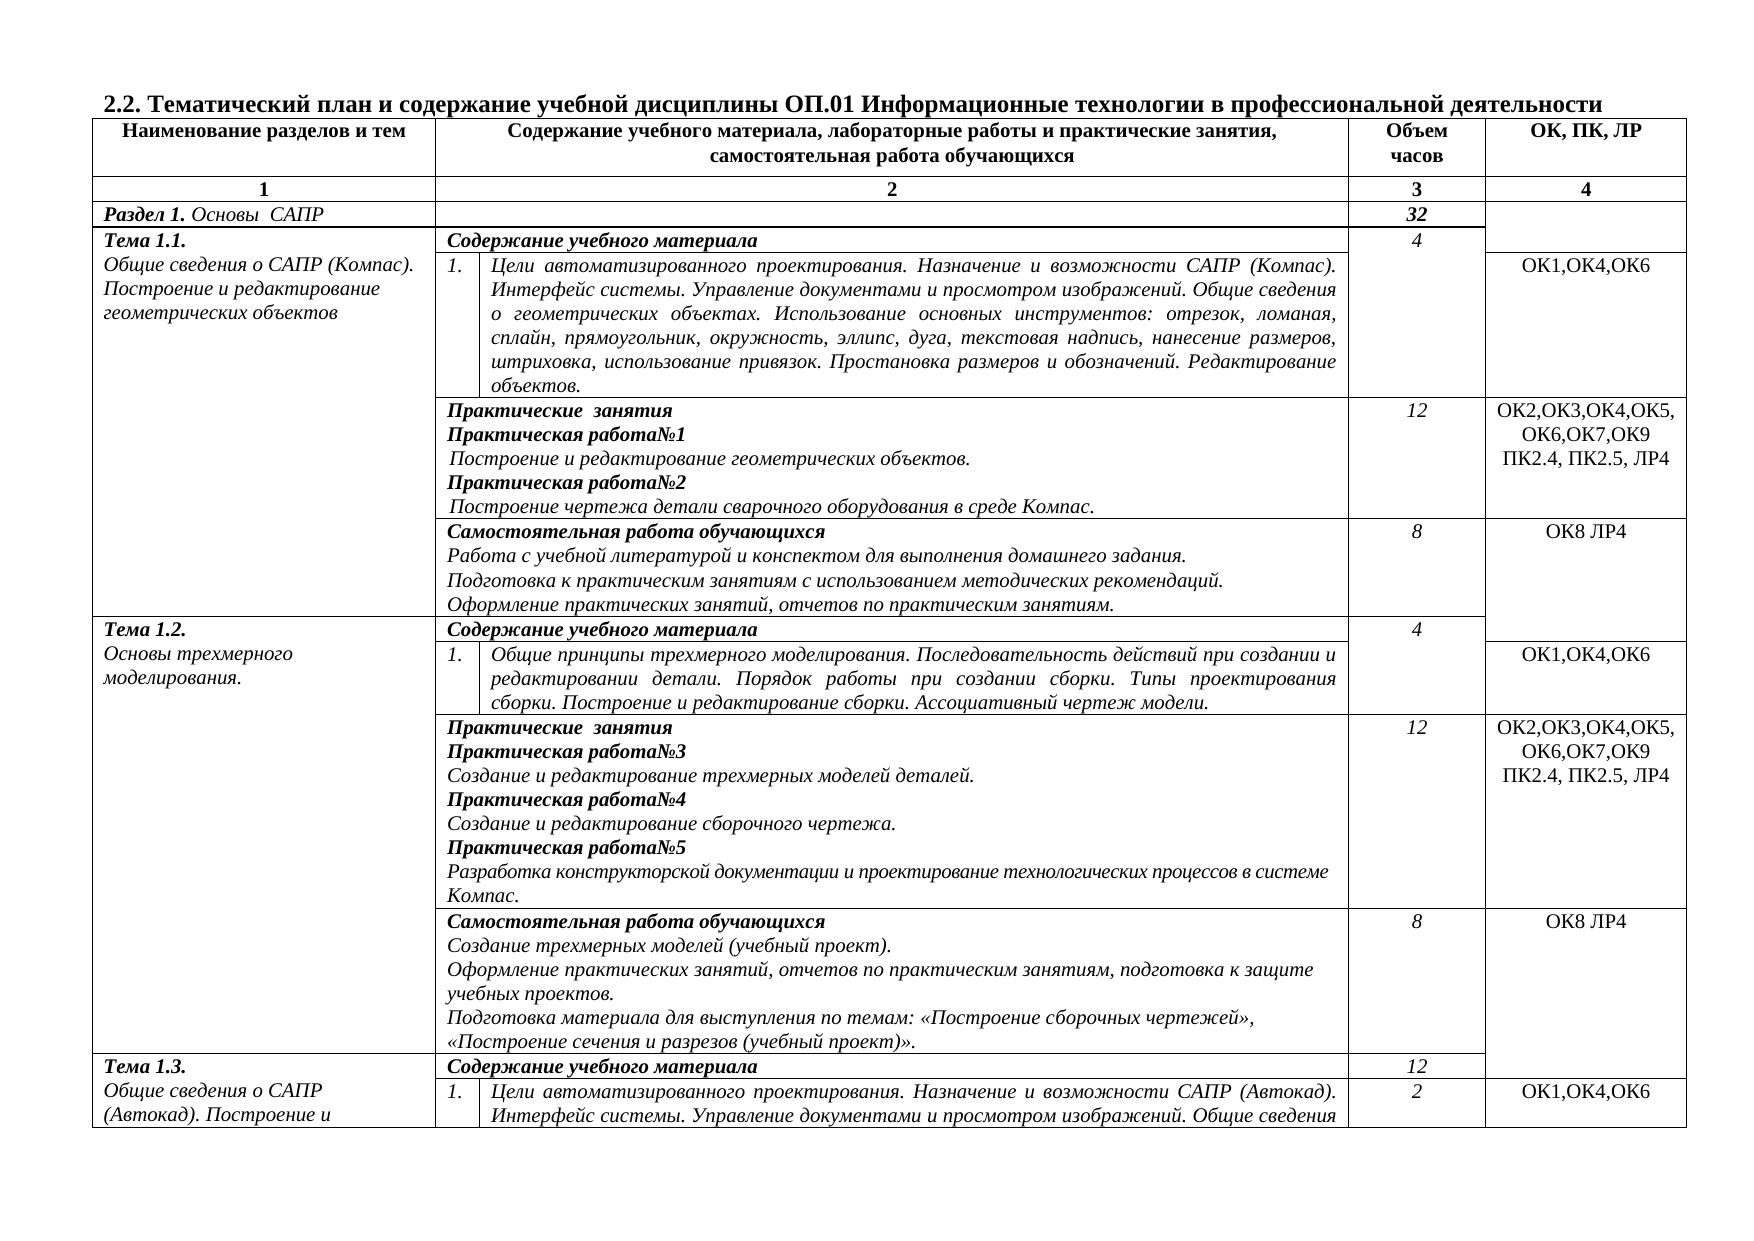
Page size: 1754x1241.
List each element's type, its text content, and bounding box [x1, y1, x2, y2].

table_cell 12 [1349, 715, 1485, 907]
table_cell Тема 1.1. Общие сведения о САПР (Компас). Построение и редактирование геометрических объектов [93, 228, 435, 616]
table_cell Практические занятия Практическая работа№1 Построение и редактирование геометрических объектов. Практическая работа№2 Построение чертежа детали сварочного оборудования в среде Компас. [436, 398, 1348, 518]
table_cell 32 [1349, 202, 1485, 226]
table_cell [1486, 202, 1686, 252]
table_cell 8 [1349, 909, 1485, 1053]
table_cell 12 [1349, 1054, 1485, 1078]
table_cell 2 [436, 177, 1348, 201]
table_cell ОК1,ОК4,ОК6 [1486, 642, 1686, 714]
table_cell 8 [1349, 519, 1485, 616]
table_cell Тема 1.3. Общие сведения о САПР (Автокад). Построение и редактирование геометрических объектов [93, 1054, 435, 1127]
text 2.2. Тематический план и содержание учебной дисциплины ОП.01 Информационные технологии в профессиональной деятельности [103, 89, 1636, 117]
table_cell Тема 1.2. Основы трехмерного моделирования. [93, 617, 435, 1053]
table_cell Самостоятельная работа обучающихся Работа с учебной литературой и конспектом для выполнения домашнего задания. Подготовка к практическим занятиям с использованием методических рекомендаций. Оформление практических занятий, отчетов по практическим занятиям. [436, 519, 1348, 616]
table_cell ОК1,ОК4,ОК6 [1486, 1079, 1686, 1127]
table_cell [480, 1079, 1348, 1127]
table_cell ОК8 ЛР4 [1486, 519, 1686, 641]
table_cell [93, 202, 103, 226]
table_cell Практические занятия Практическая работа№3 Создание и редактирование трехмерных моделей деталей. Практическая работа№4 Создание и редактирование сборочного чертежа. Практическая работа№5 Разработка конструкторской документации и проектирование технологических процессов в системе Компас. [436, 715, 1348, 907]
table_cell [436, 202, 1348, 226]
table_header ОК, ПК, ЛР [1486, 119, 1686, 176]
table_cell 4 [1349, 617, 1485, 714]
table_cell ОК1,ОК4,ОК6 [1486, 253, 1686, 397]
table_cell 4 [1486, 177, 1686, 201]
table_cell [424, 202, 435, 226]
table_cell 2 [1349, 1079, 1485, 1127]
table_cell ОК2,ОК3,ОК4,ОК5, ОК6,ОК7,ОК9 ПК2.4, ПК2.5, ЛР4 [1486, 715, 1686, 907]
table_cell Общие принципы трехмерного моделирования. Последовательность действий при создании и редактировании детали. Порядок работы при создании сборки. Типы проектирования сборки. Построение и редактирование сборки. Ассоциативный чертеж модели. [480, 642, 1348, 714]
table_cell Цели автоматизированного проектирования. Назначение и возможности САПР (Компас). Интерфейс системы. Управление документами и просмотром изображений. Общие сведения о геометрических объектах. Использование основных инструментов: отрезок, ломаная, сплайн, прямоугольник, окружность, эллипс, дуга, текстовая надпись, нанесение размеров, штриховка, использование привязок. Простановка размеров и обозначений. Редактирование объектов. [480, 253, 1348, 397]
table_cell 1. [436, 642, 479, 714]
table_cell Содержание учебного материала [436, 1054, 1348, 1078]
table_cell 12 [1349, 398, 1485, 518]
table_cell ОК2,ОК3,ОК4,ОК5, ОК6,ОК7,ОК9 ПК2.4, ПК2.5, ЛР4 [1486, 398, 1686, 518]
table_cell ОК8 ЛР4 [1486, 909, 1686, 1078]
table_cell Содержание учебного материала [436, 617, 1348, 641]
table_cell 1. [436, 253, 479, 397]
table_cell 1 [93, 177, 435, 201]
table_cell 4 [1349, 228, 1485, 397]
table_cell Содержание учебного материала [436, 228, 1348, 252]
table_header Объем часов [1349, 119, 1485, 176]
table_cell Самостоятельная работа обучающихся Создание трехмерных моделей (учебный проект). Оформление практических занятий, отчетов по практическим занятиям, подготовка к защите учебных проектов. Подготовка материала для выступления по темам: «Построение сборочных чертежей», «Построение сечения и разрезов (учебный проект)». [436, 909, 1348, 1053]
table_header Содержание учебного материала, лабораторные работы и практические занятия, самостоятельная работа обучающихся [436, 119, 1348, 176]
table_header Наименование разделов и тем [93, 119, 435, 176]
table_cell 1. [436, 1079, 479, 1127]
table_cell 3 [1349, 177, 1485, 201]
